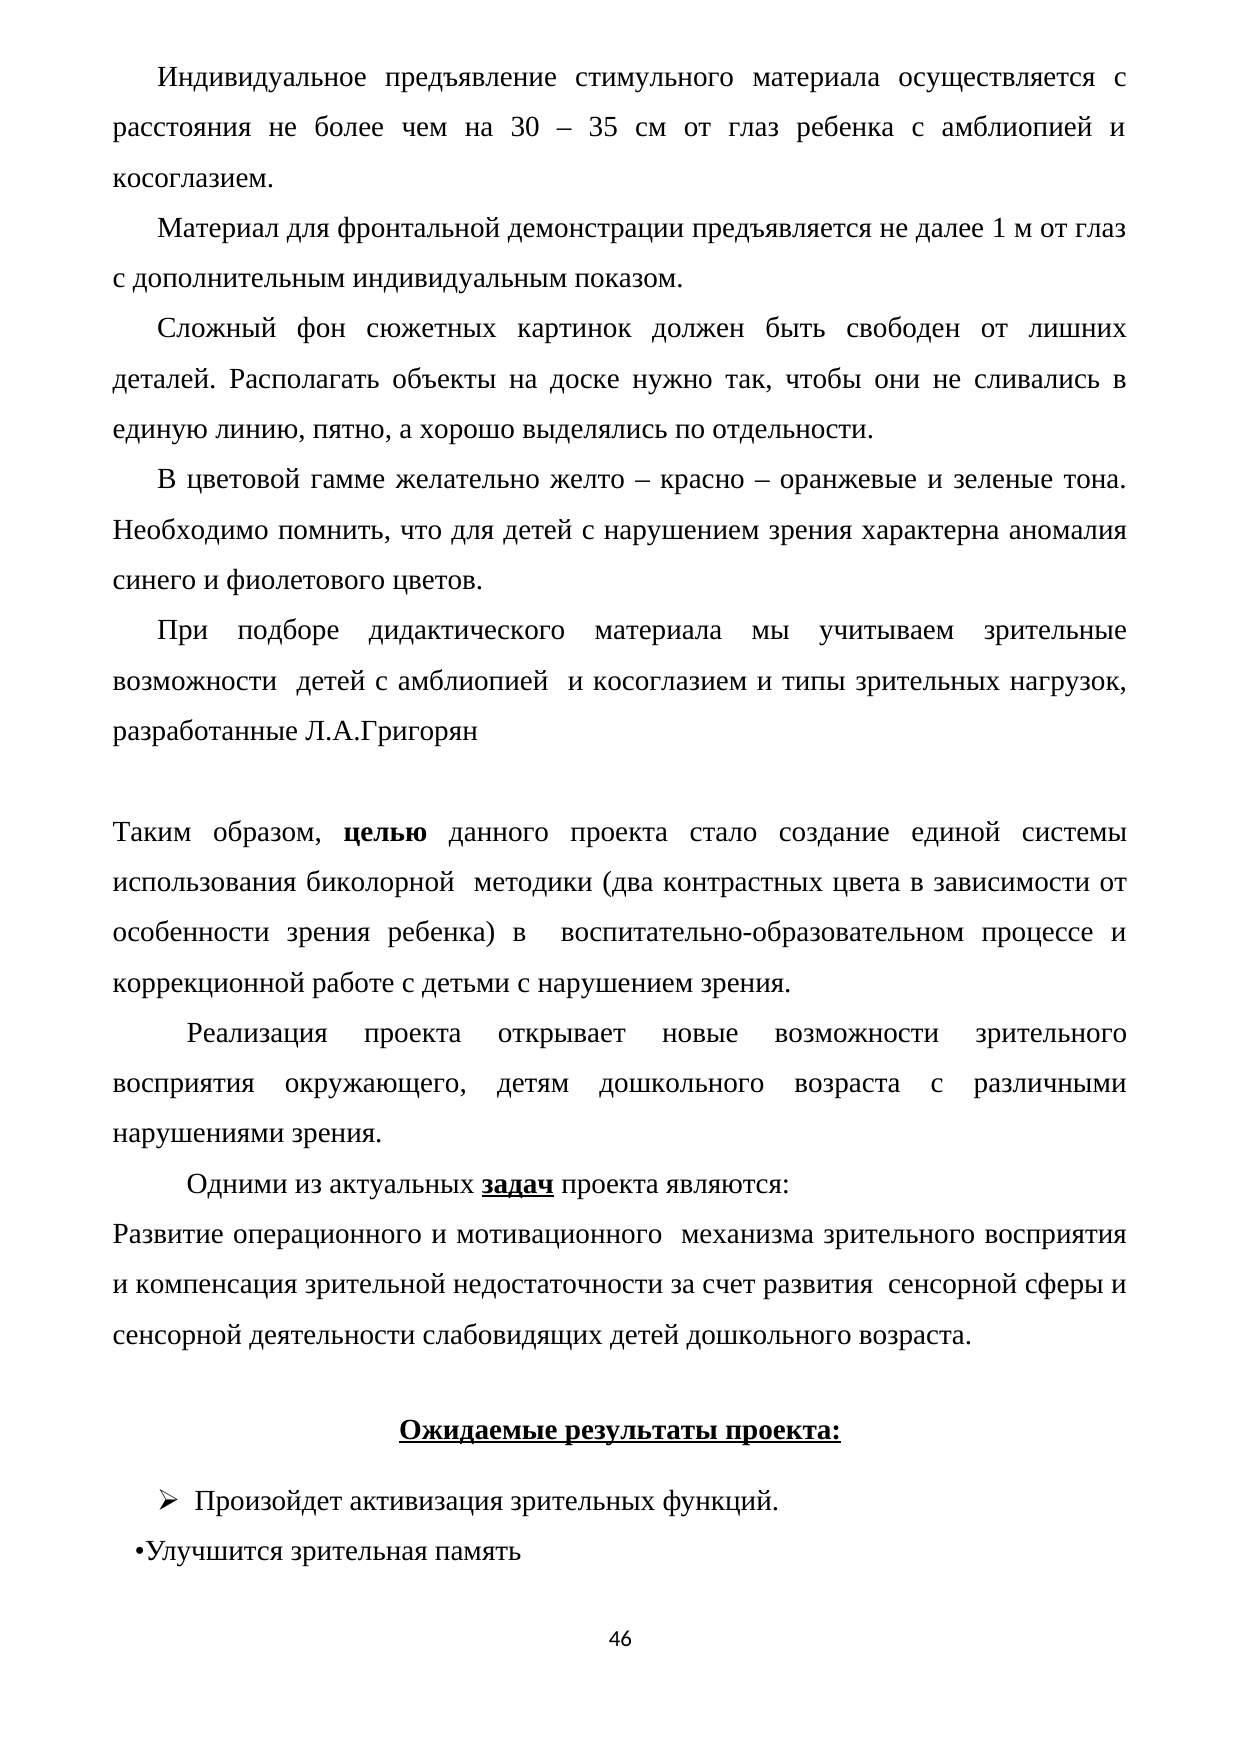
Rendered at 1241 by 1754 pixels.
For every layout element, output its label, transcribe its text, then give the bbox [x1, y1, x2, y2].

text Таким образом, целью данного проекта стало создание единой системы использования биколорной методики (два контрастных цвета в зависимости от особенности зрения ребенка) в воспитательно-образовательном процессе и коррекционной работе с детьми с нарушением зрения. [112, 814, 1128, 998]
text •Улучшится зрительная память [112, 1533, 1128, 1567]
text Развитие операционного и мотивационного механизма зрительного восприятия и компенсация зрительной недостаточности за счет развития сенсорной сферы и сенсорной деятельности слабовидящих детей дошкольного возраста. [112, 1216, 1128, 1350]
list Произойдет активизация зрительных функций. [157, 1483, 1128, 1517]
list Индивидуальное предъявление стимульного материала осуществляется с расстояния не более чем на 30 – 35 см от глаз ребенка с амблиопией и косоглазием. [112, 59, 1128, 193]
list В цветовой гамме желательно желто – красно – оранжевые и зеленые тона. Необходимо помнить, что для детей с нарушением зрения характерна аномалия синего и фиолетового цветов. [112, 462, 1128, 596]
text Одними из актуальных задач проекта являются: [112, 1166, 1128, 1199]
list При подборе дидактического материала мы учитываем зрительные возможности детей с амблиопией и косоглазием и типы зрительных нагрузок, разработанные Л.А.Григорян [112, 612, 1128, 747]
list Материал для фронтальной демонстрации предъявляется не далее 1 м от глаз с дополнительным индивидуальным показом. [112, 210, 1128, 294]
text Ожидаемые результаты проекта: [112, 1412, 1128, 1446]
list Сложный фон сюжетных картинок должен быть свободен от лишних деталей. Располагать объекты на доске нужно так, чтобы они не сливались в единую линию, пятно, а хорошо выделялись по отдельности. [112, 311, 1128, 445]
text Реализация проекта открывает новые возможности зрительного восприятия окружающего, детям дошкольного возраста с различными нарушениями зрения. [112, 1015, 1128, 1149]
